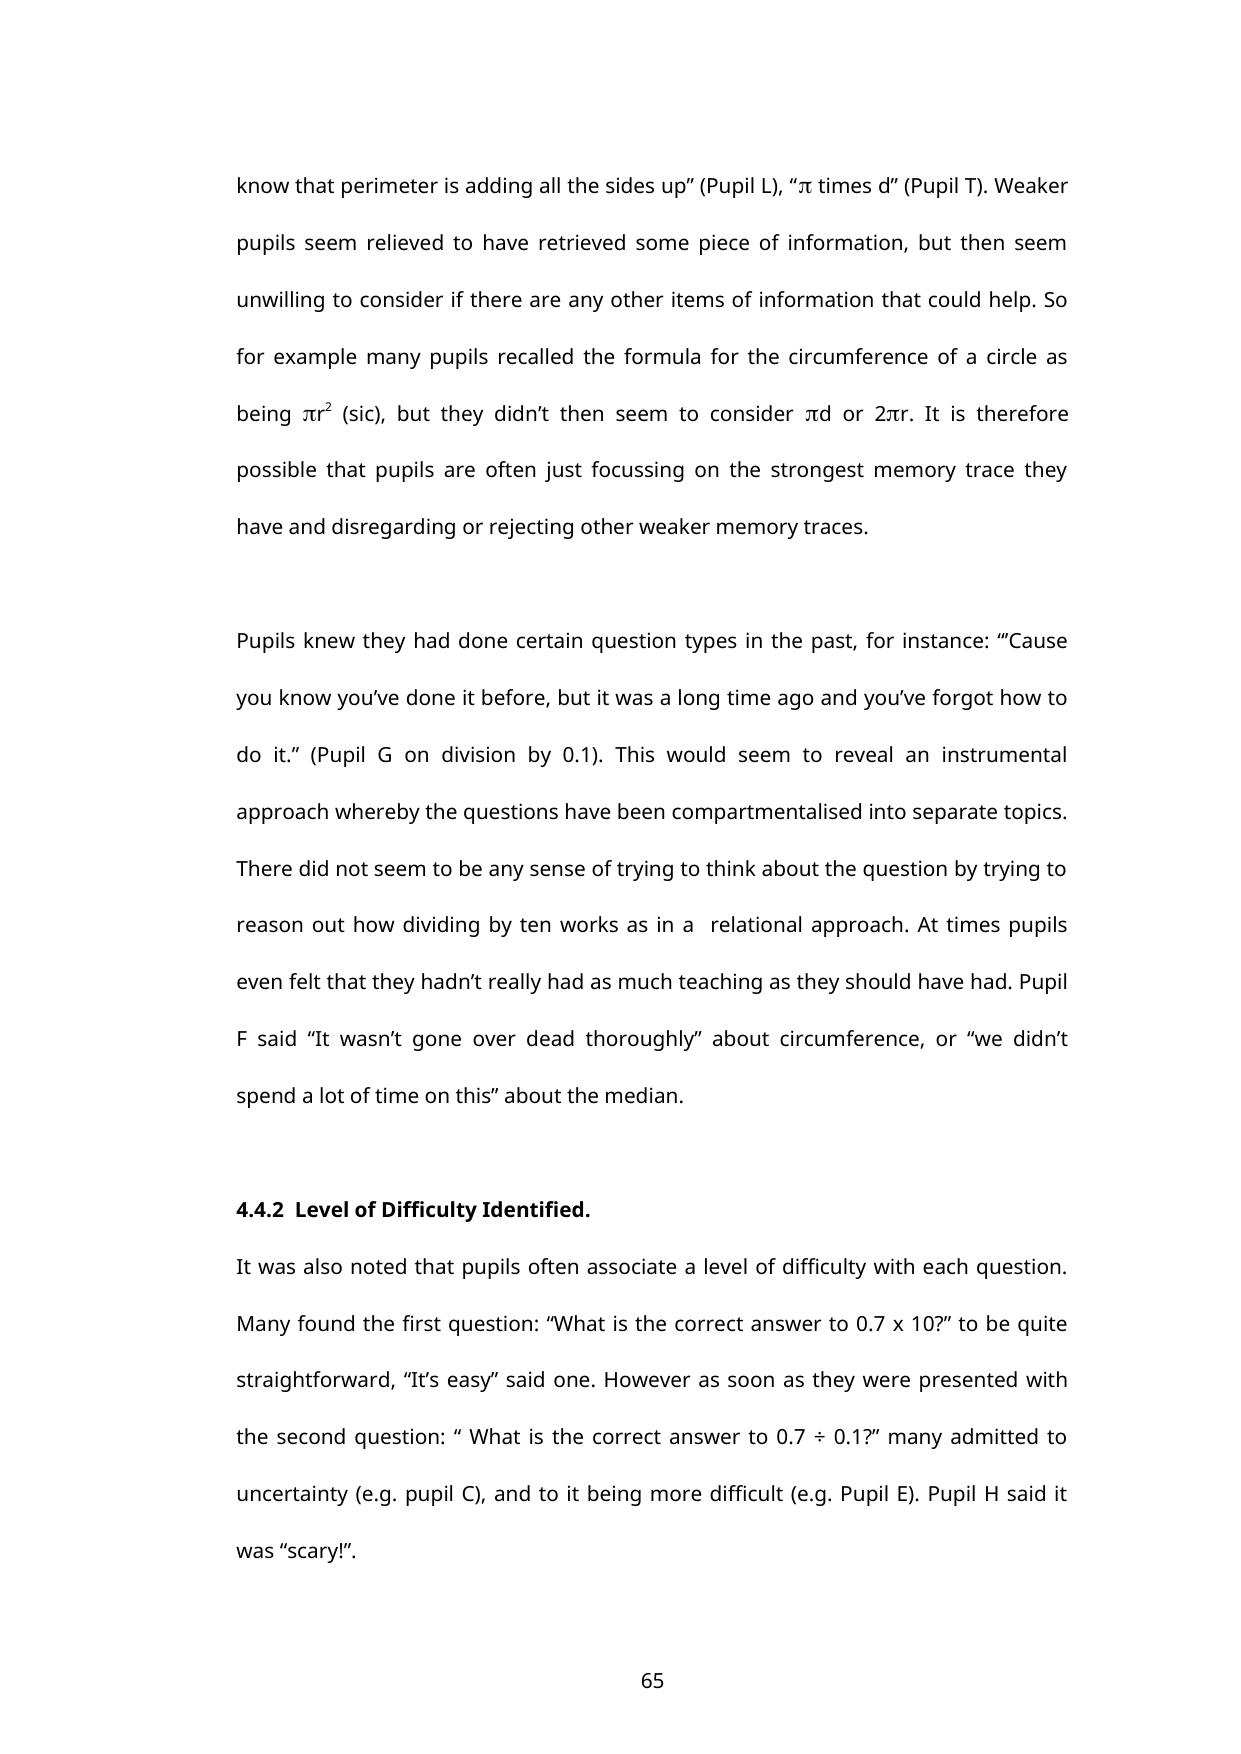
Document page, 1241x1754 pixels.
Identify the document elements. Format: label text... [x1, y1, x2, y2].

text 4.4.2 Level of Difficulty Identified. [236, 1195, 1069, 1223]
text Pupils knew they had done certain question types in the past, for instance: “’Cause you know you’ve done it before, but it was a long time ago and you’ve forgot how to do it.” (Pupil G on division by 0.1). This would seem to reveal an instrumental approach whereby the questions have been compartmentalised into separate topics. There did not seem to be any sense of trying to think about the question by trying to reason out how dividing by ten works as in a relational approach. At times pupils even felt that they hadn’t really had as much teaching as they should have had. Pupil F said “It wasn’t gone over dead thoroughly” about circumference, or “we didn’t spend a lot of time on this” about the median. [236, 626, 1069, 1110]
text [236, 171, 1069, 541]
text It was also noted that pupils often associate a level of difficulty with each question. Many found the first question: “What is the correct answer to 0.7 x 10?” to be quite straightforward, “It’s easy” said one. However as soon as they were presented with the second question: “ What is the correct answer to 0.7 ÷ 0.1?” many admitted to uncertainty (e.g. pupil C), and to it being more difficult (e.g. Pupil E). Pupil H said it was “scary!”. [236, 1252, 1069, 1565]
